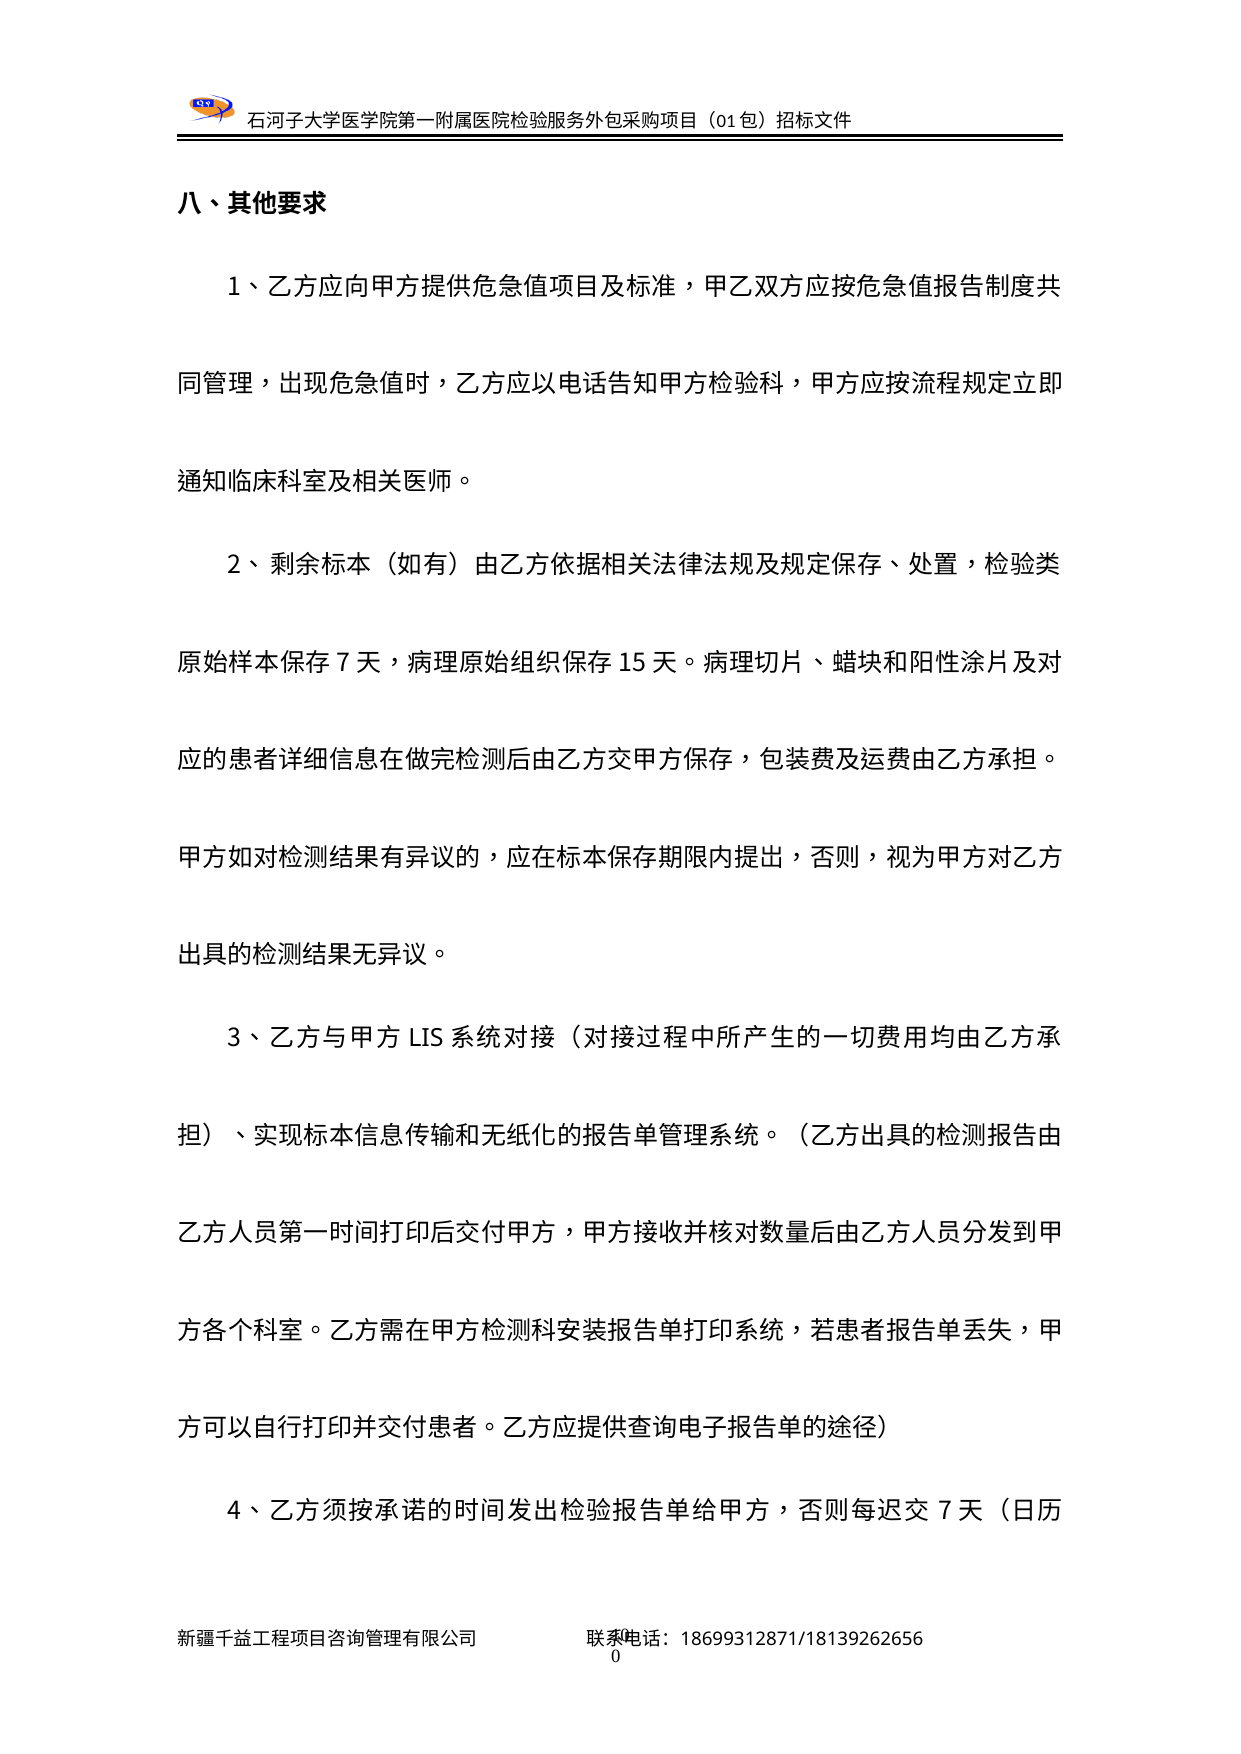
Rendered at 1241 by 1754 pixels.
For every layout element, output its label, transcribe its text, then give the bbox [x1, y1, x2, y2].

text 3、乙方与甲方LIS系统对接（对接过程中所产生的一切费用均由乙方承担）、实现标本信息传输和无纸化的报告单管理系统。（乙方出具的检测报告由乙方人员第一时间打印后交付甲方，甲方接收并核对数量后由乙方人员分发到甲方各个科室。乙方需在甲方检测科安装报告单打印系统，若患者报告单丢失，甲方可以自行打印并交付患者。乙方应提供查询电子报告单的途径） [177, 1003, 1063, 1458]
picture [177, 88, 248, 127]
text 2、 剩余标本（如有）由乙方依据相关法律法规及规定保存、处置，检验类原始样本保存7天，病理原始组织保存15天。病理切片、蜡块和阳性涂片及对应的患者详细信息在做完检测后由乙方交甲方保存，包装费及运费由乙方承担。甲方如对检测结果有异议的，应在标本保存期限内提岀，否则，视为甲方对乙方出具的检测结果无异议。 [177, 530, 1063, 985]
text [177, 1476, 1063, 1541]
subtitle 八、其他要求 [177, 169, 1063, 234]
text 1、乙方应向甲方提供危急值项目及标准，甲乙双方应按危急值报告制度共同管理，岀现危急值时，乙方应以电话告知甲方检验科，甲方应按流程规定立即通知临床科室及相关医师。 [177, 252, 1063, 512]
